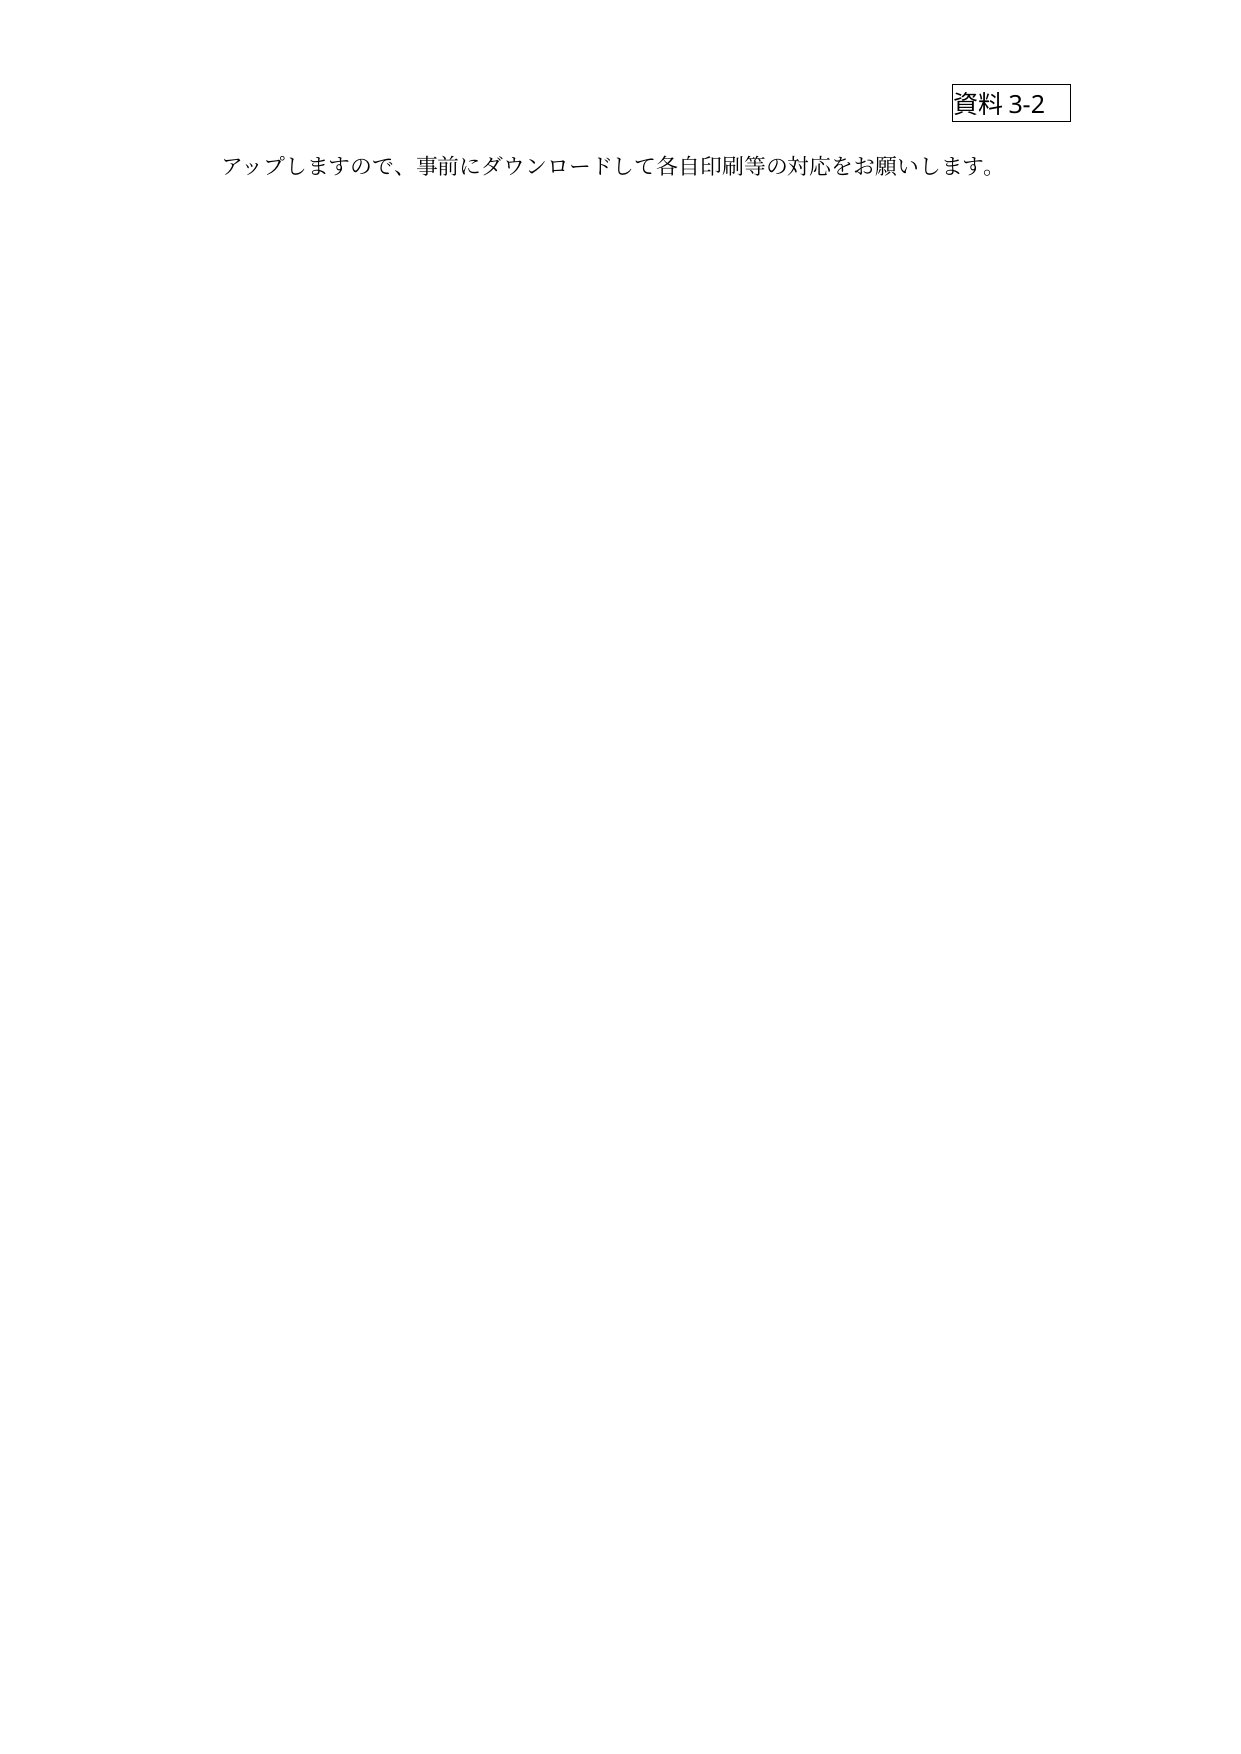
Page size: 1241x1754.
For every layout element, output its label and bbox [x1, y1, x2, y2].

text [199, 135, 1078, 195]
